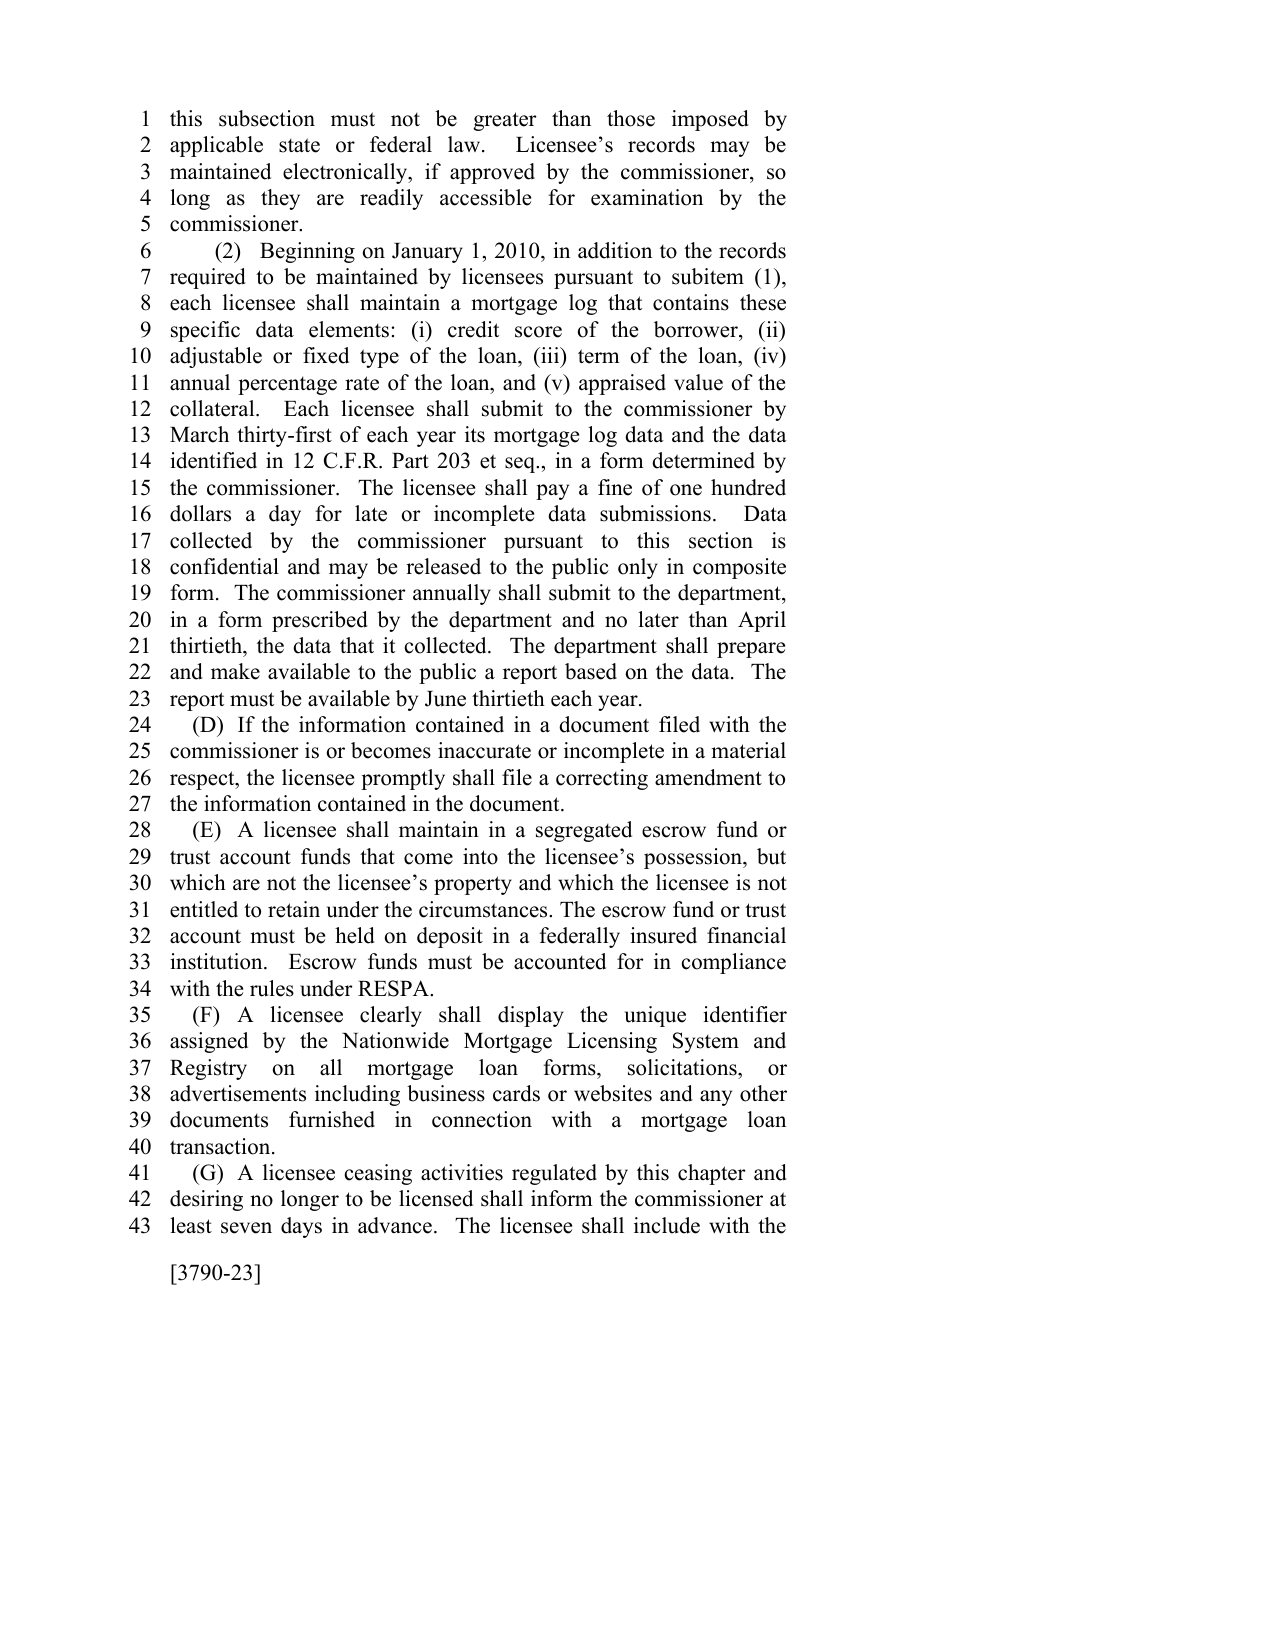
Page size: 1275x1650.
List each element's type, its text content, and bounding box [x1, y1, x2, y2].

text (E) A licensee shall maintain in a segregated escrow fund or trust account funds that come into the licensee’s possession, but which are not the licensee’s property and which the licensee is not entitled to retain under the circumstances. The escrow fund or trust account must be held on deposit in a federally insured financial institution. Escrow funds must be accounted for in compliance with the rules under RESPA. [169, 817, 787, 1001]
text (2) Beginning on January 1, 2010, in addition to the records required to be maintained by licensees pursuant to subitem (1), each licensee shall maintain a mortgage log that contains these specific data elements: (i) credit score of the borrower, (ii) adjustable or fixed type of the loan, (iii) term of the loan, (iv) annual percentage rate of the loan, and (v) appraised value of the collateral. Each licensee shall submit to the commissioner by March thirty-first of each year its mortgage log data and the data identified in 12 C.F.R. Part 203 et seq., in a form determined by the commissioner. The licensee shall pay a fine of one hundred dollars a day for late or incomplete data submissions. Data collected by the commissioner pursuant to this section is confidential and may be released to the public only in composite form. The commissioner annually shall submit to the department, in a form prescribed by the department and no later than April thirtieth, the data that it collected. The department shall prepare and make available to the public a report based on the data. The report must be available by June thirtieth each year. [169, 237, 787, 711]
text (D) If the information contained in a document filed with the commissioner is or becomes inaccurate or incomplete in a material respect, the licensee promptly shall file a correcting amendment to the information contained in the document. [169, 711, 787, 817]
text (F) A licensee clearly shall display the unique identifier assigned by the Nationwide Mortgage Licensing System and Registry on all mortgage loan forms, solicitations, or advertisements including business cards or websites and any other documents furnished in connection with a mortgage loan transaction. [169, 1001, 787, 1159]
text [169, 105, 787, 237]
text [169, 1159, 787, 1238]
